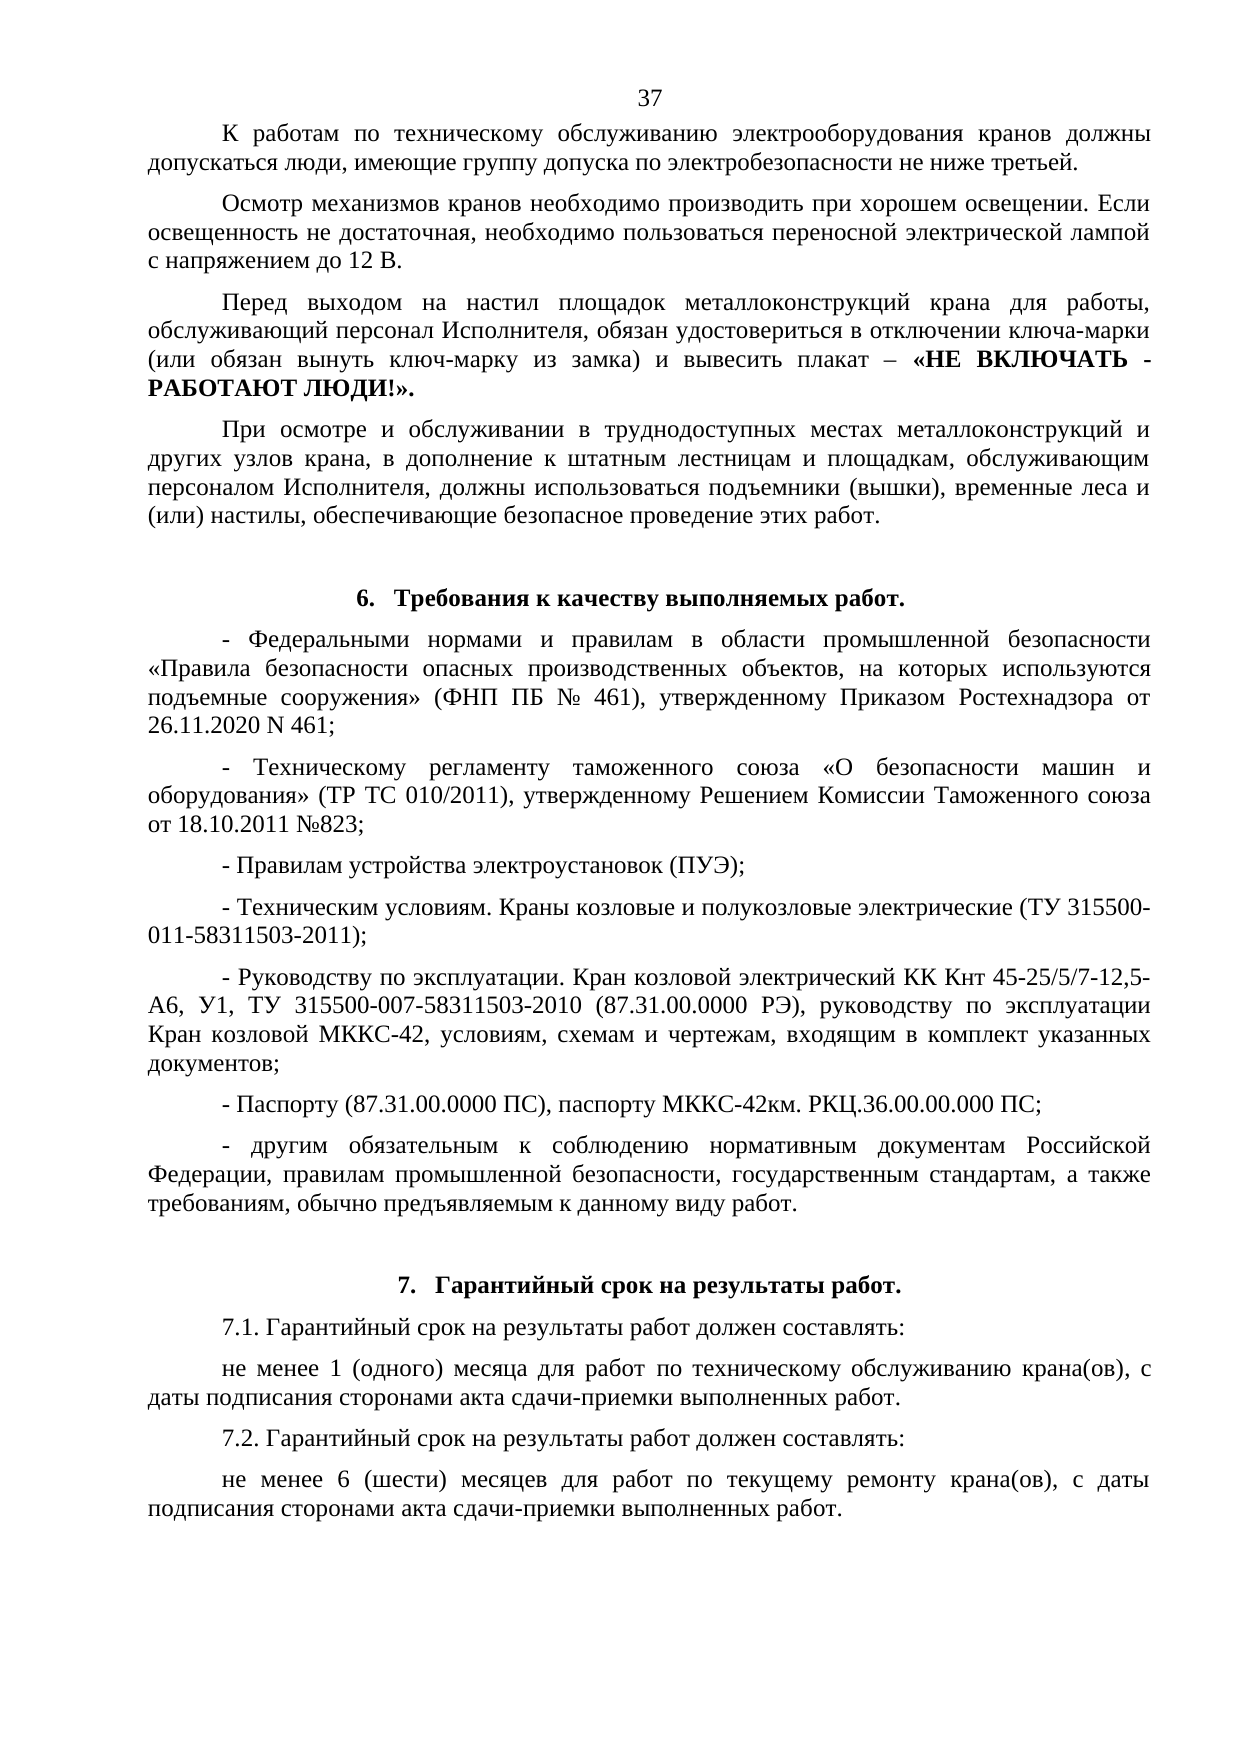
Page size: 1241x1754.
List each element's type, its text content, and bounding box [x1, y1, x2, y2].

text Осмотр механизмов кранов необходимо производить при хорошем освещении. Если освещенность не достаточная, необходимо пользоваться переносной электрической лампой с напряжением до 12 В. [148, 188, 1152, 274]
text - Паспорту (87.31.00.0000 ПС), паспорту МККС-42км. РКЦ.36.00.00.000 ПС; [148, 1089, 1152, 1118]
text 7.1. Гарантийный срок на результаты работ должен составлять: [148, 1312, 1152, 1341]
text не менее 6 (шести) месяцев для работ по текущему ремонту крана(ов), с даты подписания сторонами акта сдачи-приемки выполненных работ. [148, 1464, 1152, 1522]
list Требования к качеству выполняемых работ. [110, 583, 1152, 612]
text К работам по техническому обслуживанию электрооборудования кранов должны допускаться люди, имеющие группу допуска по электробезопасности не ниже третьей. [148, 118, 1152, 176]
text При осмотре и обслуживании в труднодоступных местах металлоконструкций и других узлов крана, в дополнение к штатным лестницам и площадкам, обслуживающим персоналом Исполнителя, должны использоваться подъемники (вышки), временные леса и (или) настилы, обеспечивающие безопасное проведение этих работ. [148, 414, 1152, 529]
text - Руководству по эксплуатации. Кран козловой электрический КК Кнт 45-25/5/7-12,5-А6, У1, ТУ 315500-007-58311503-2010 (87.31.00.0000 РЭ), руководству по эксплуатации Кран козловой МККС-42, условиям, схемам и чертежам, входящим в комплект указанных документов; [148, 962, 1152, 1077]
list Гарантийный срок на результаты работ. [148, 1271, 1152, 1299]
text - Техническому регламенту таможенного союза «О безопасности машин и оборудования» (ТР ТС 010/2011), утвержденному Решением Комиссии Таможенного союза от 18.10.2011 №823; [148, 752, 1152, 838]
text - Федеральными нормами и правилам в области промышленной безопасности «Правила безопасности опасных производственных объектов, на которых используются подъемные сооружения» (ФНП ПБ № 461), утвержденному Приказом Ростехнадзора от 26.11.2020 N 461; [148, 624, 1152, 739]
text - Правилам устройства электроустановок (ПУЭ); [148, 851, 1152, 879]
text - Техническим условиям. Краны козловые и полукозловые электрические (ТУ 315500-011-58311503-2011); [148, 892, 1152, 949]
text 7.2. Гарантийный срок на результаты работ должен составлять: [148, 1423, 1152, 1452]
text не менее 1 (одного) месяца для работ по техническому обслуживанию крана(ов), с даты подписания сторонами акта сдачи-приемки выполненных работ. [148, 1353, 1152, 1411]
text Перед выходом на настил площадок металлоконструкций крана для работы, обслуживающий персонал Исполнителя, обязан удостовериться в отключении ключа-марки (или обязан вынуть ключ-марку из замка) и вывесить плакат – «НЕ ВКЛЮЧАТЬ - РАБОТАЮТ ЛЮДИ!». [148, 287, 1152, 402]
text - другим обязательным к соблюдению нормативным документам Российской Федерации, правилам промышленной безопасности, государственным стандартам, а также требованиям, обычно предъявляемым к данному виду работ. [148, 1131, 1152, 1217]
